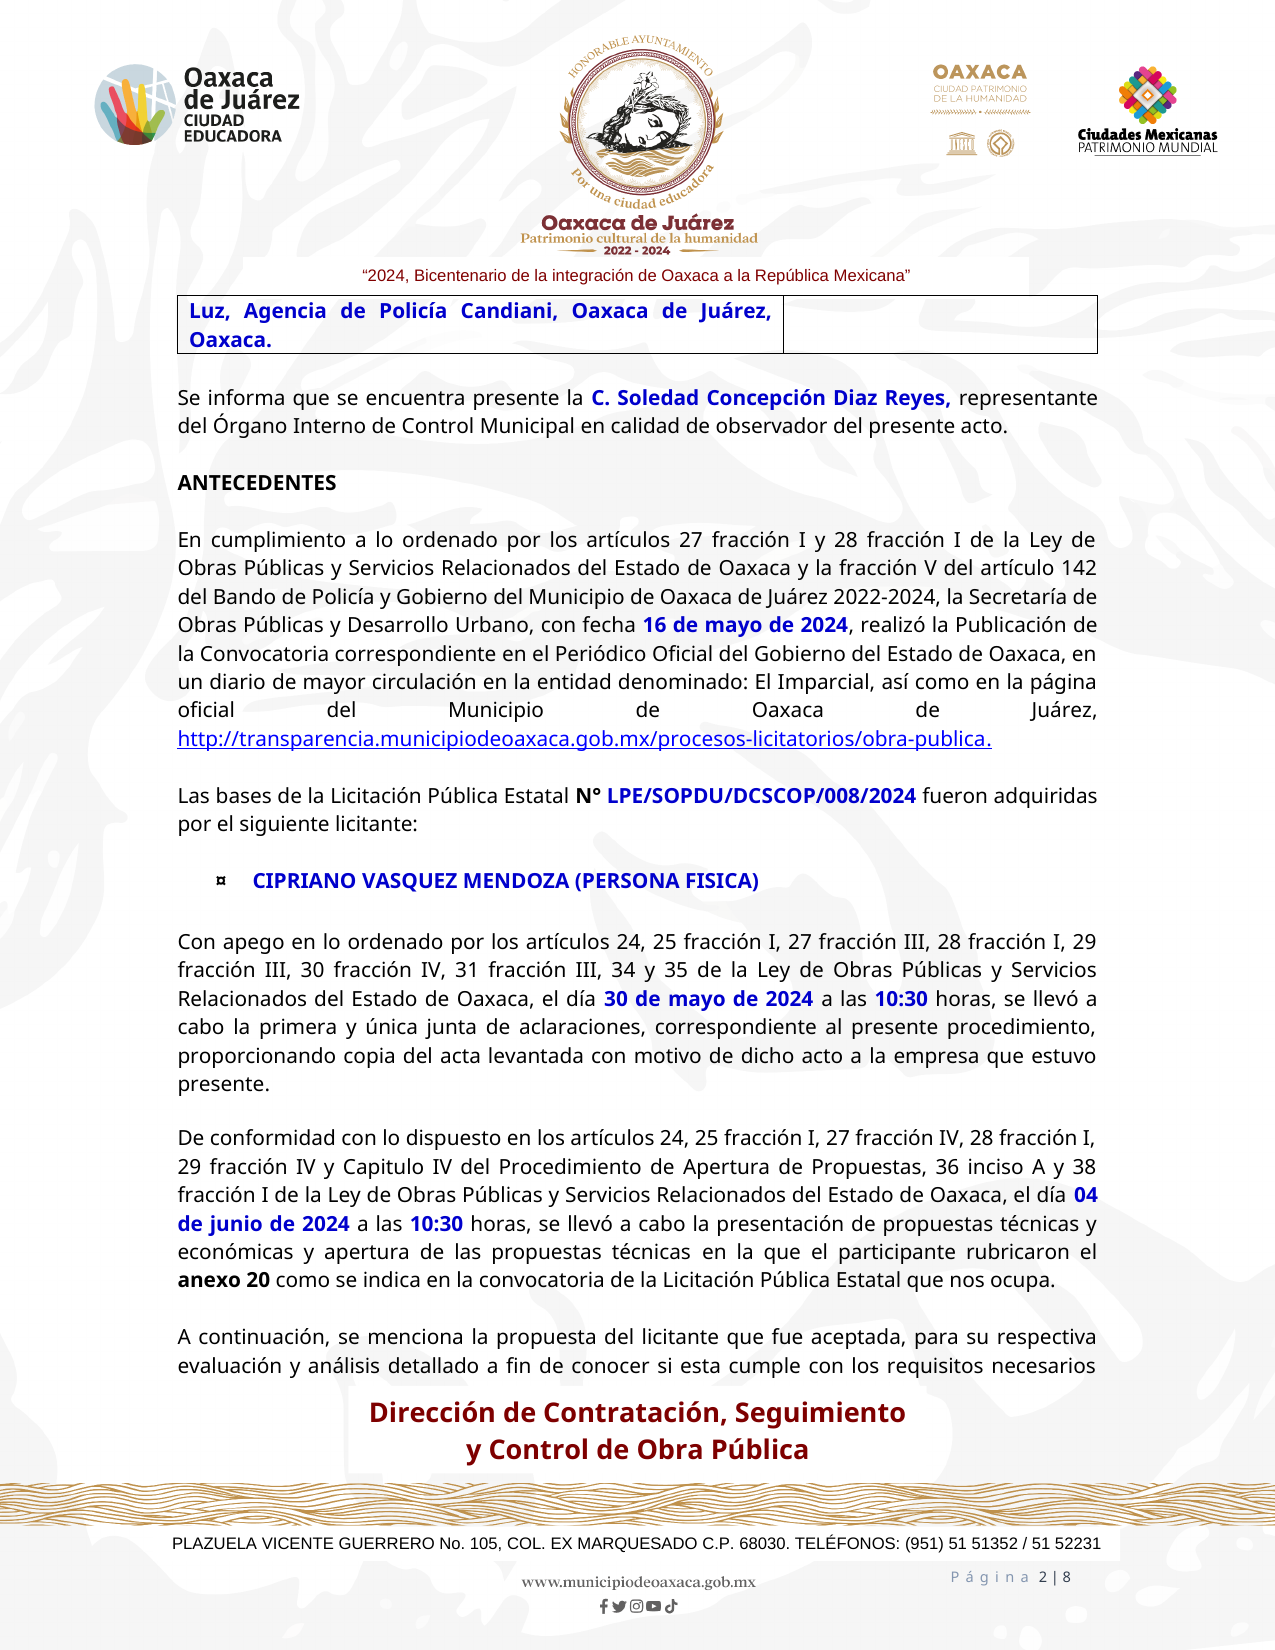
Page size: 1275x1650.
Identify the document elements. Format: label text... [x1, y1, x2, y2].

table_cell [178, 296, 783, 353]
text Las bases de la Licitación Pública Estatal N° LPE/SOPDU/DCSCOP/008/2024 fueron adquiridas por el siguiente licitante: [177, 781, 1098, 838]
picture [0, 0, 1275, 1650]
text De conformidad con lo dispuesto en los artículos 24, 25 fracción I, 27 fracción IV, 28 fracción I, 29 fracción IV y Capitulo IV del Procedimiento de Apertura de Propuestas, 36 inciso A y 38 fracción I de la Ley de Obras Públicas y Servicios Relacionados del Estado de Oaxaca, el día 04 de junio de 2024 a las 10:30 horas, se llevó a cabo la presentación de propuestas técnicas y económicas y apertura de las propuestas técnicas en la que el participante rubricaron el anexo 20 como se indica en la convocatoria de la Licitación Pública Estatal que nos ocupa. [177, 1123, 1098, 1294]
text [177, 1322, 1098, 1379]
text En cumplimiento a lo ordenado por los artículos 27 fracción I y 28 fracción I de la Ley de Obras Públicas y Servicios Relacionados del Estado de Oaxaca y la fracción V del artículo 142 del Bando de Policía y Gobierno del Municipio de Oaxaca de Juárez 2022-2024, la Secretaría de Obras Públicas y Desarrollo Urbano, con fecha 16 de mayo de 2024, realizó la Publicación de la Convocatoria correspondiente en el Periódico Oficial del Gobierno del Estado de Oaxaca, en un diario de mayor circulación en la entidad denominado: El Imparcial, así como en la página oficial del Municipio de Oaxaca de Juárez, http://transparencia.municipiodeoaxaca.gob.mx/procesos-licitatorios/obra-publica. [177, 525, 1098, 752]
text Se informa que se encuentra presente la C. Soledad Concepción Diaz Reyes, representante del Órgano Interno de Control Municipal en calidad de observador del presente acto. [177, 383, 1098, 439]
text Con apego en lo ordenado por los artículos 24, 25 fracción I, 27 fracción III, 28 fracción I, 29 fracción III, 30 fracción IV, 31 fracción III, 34 y 35 de la Ley de Obras Públicas y Servicios Relacionados del Estado de Oaxaca, el día 30 de mayo de 2024 a las 10:30 horas, se llevó a cabo la primera y única junta de aclaraciones, correspondiente al presente procedimiento, proporcionando copia del acta levantada con motivo de dicho acto a la empresa que estuvo presente. [177, 927, 1098, 1098]
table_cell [784, 296, 1097, 353]
text ANTECEDENTES [177, 468, 1098, 496]
list CIPRIANO VASQUEZ MENDOZA (PERSONA FISICA) [215, 866, 1098, 894]
